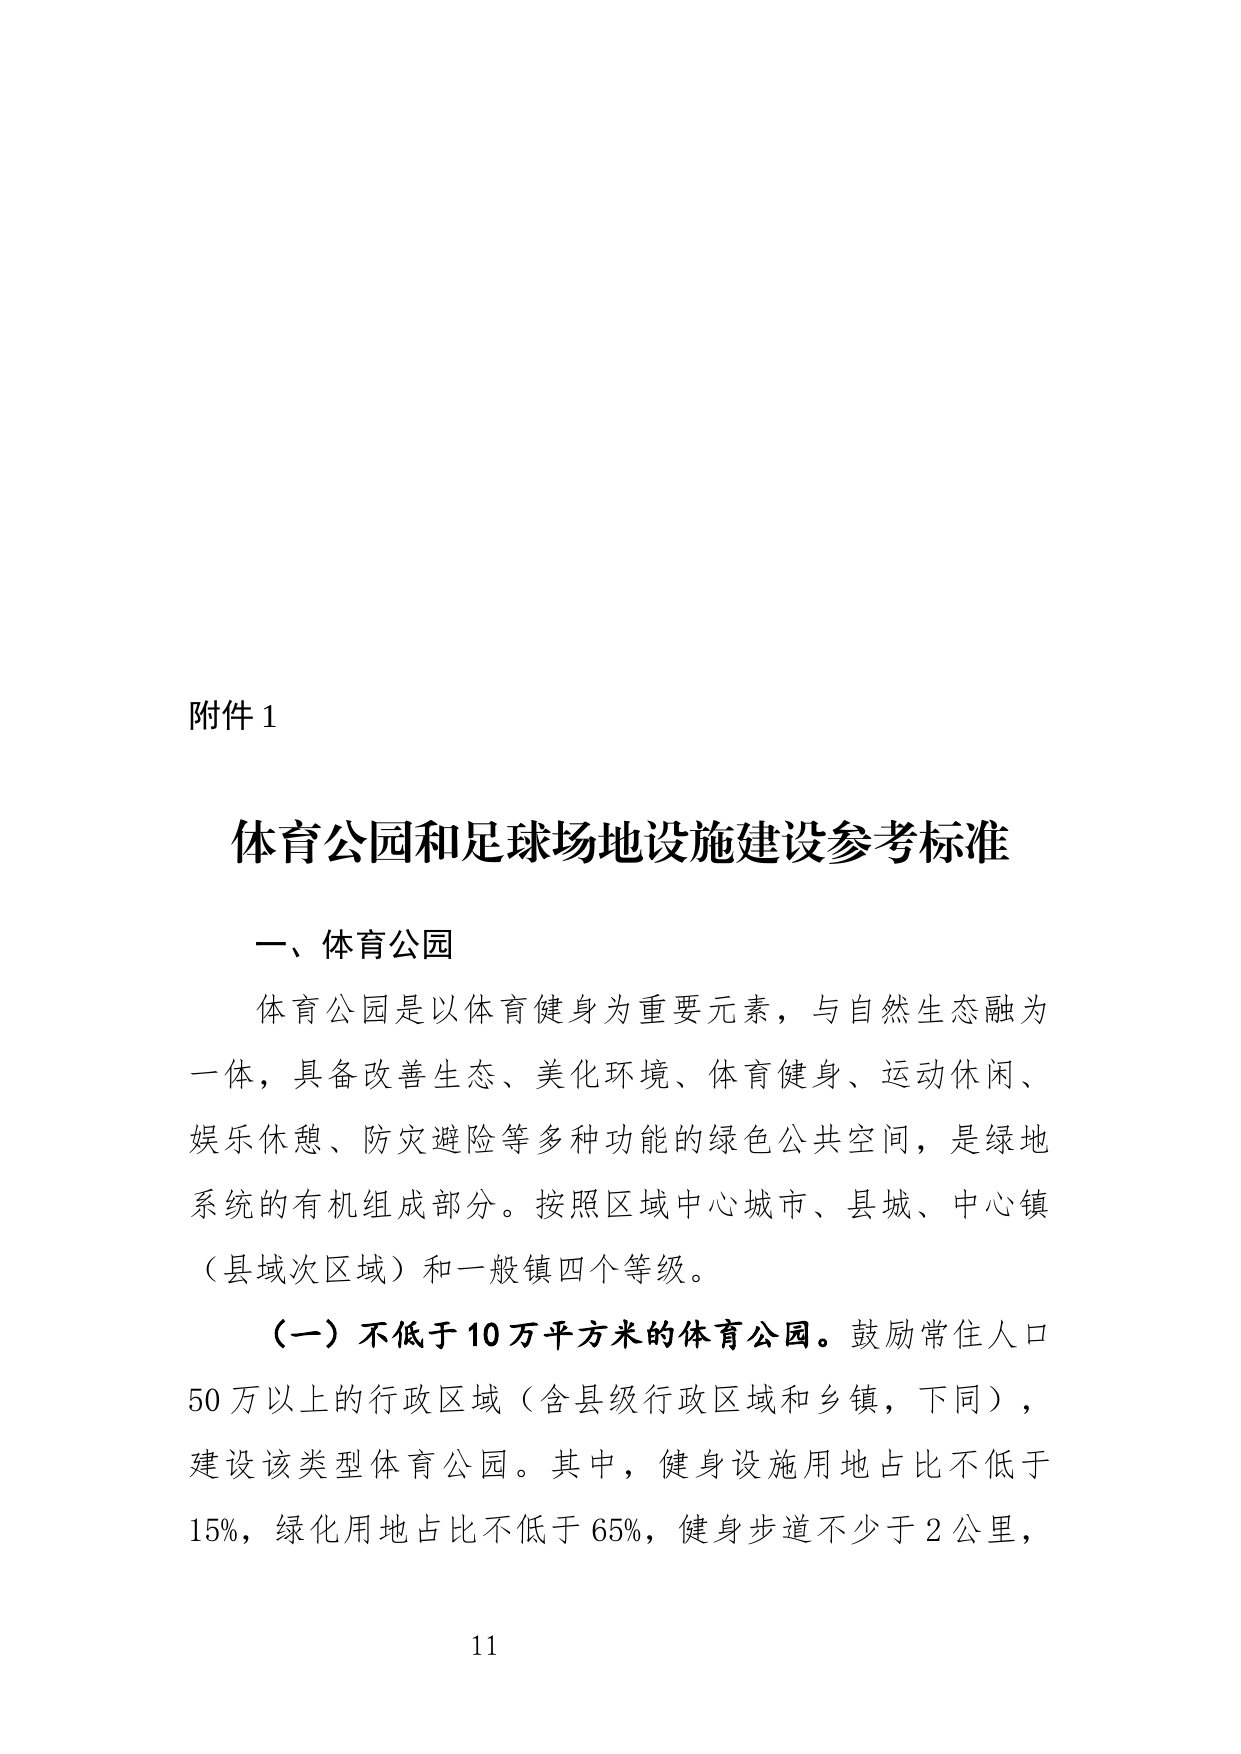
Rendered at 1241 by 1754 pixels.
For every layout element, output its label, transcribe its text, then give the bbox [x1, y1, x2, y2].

text 体育公园是以体育健身为重要元素，与自然生态融为一体，具备改善生态、美化环境、体育健身、运动休闲、娱乐休憩、防灾避险等多种功能的绿色公共空间，是绿地系统的有机组成部分。按照区域中心城市、县城、中心镇（县域次区域）和一般镇四个等级。 [187, 974, 1053, 1299]
text 体育公园和足球场地设施建设参考标准 [187, 812, 1053, 877]
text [187, 1299, 1053, 1559]
text 一、体育公园 [187, 909, 1053, 974]
text 附件1 [187, 682, 1053, 747]
